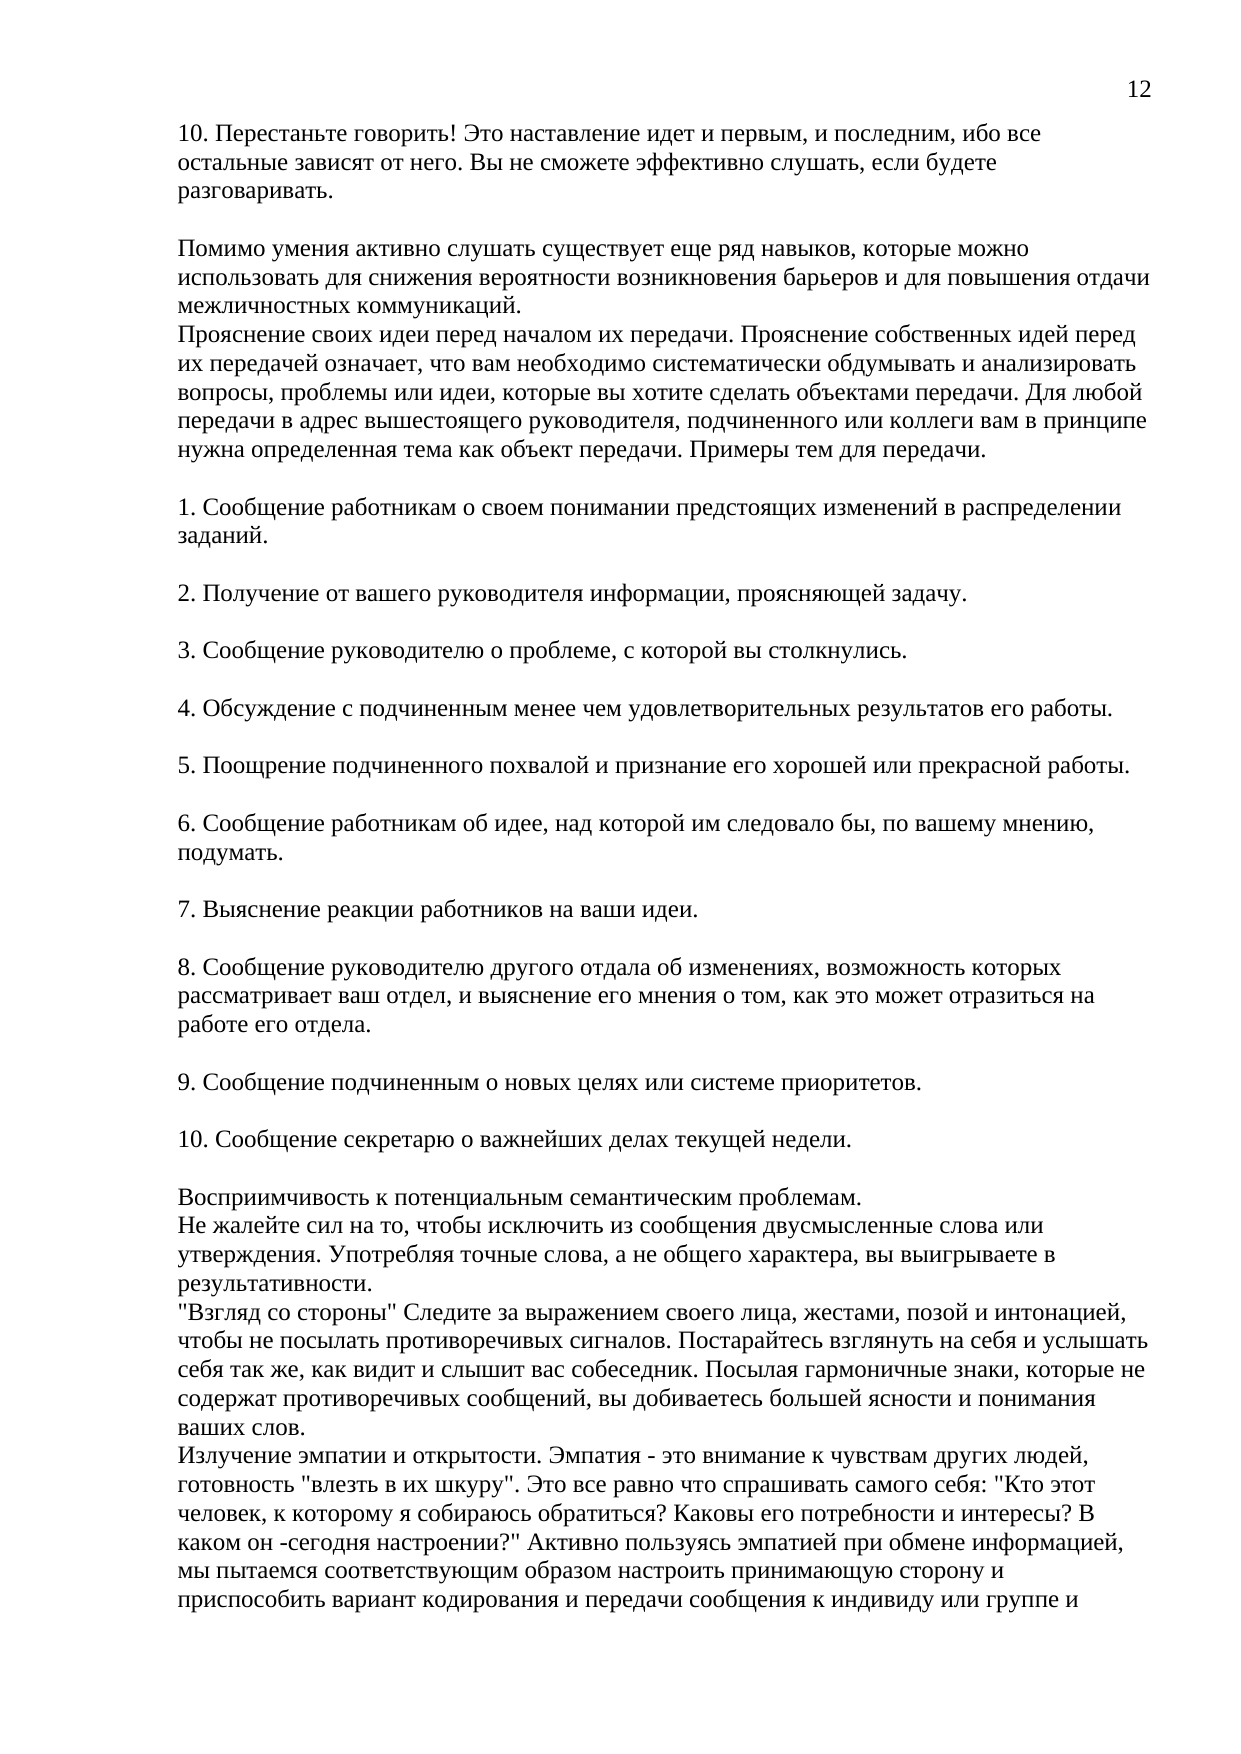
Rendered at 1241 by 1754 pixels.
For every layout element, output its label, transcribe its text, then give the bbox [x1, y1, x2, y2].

text 2. Получение от вашего руководителя информации, проясняющей задачу. [177, 578, 1152, 607]
text 10. Перестаньте говорить! Это наставление идет и первым, и последним, ибо все остальные зависят от него. Вы не сможете эффективно слушать, если будете разговаривать. [177, 118, 1152, 204]
text 10. Сообщение секретарю о важнейших делах текущей недели. [177, 1124, 1152, 1153]
text Помимо умения активно слушать существует еще ряд навыков, которые можно использовать для снижения вероятности возникновения барьеров и для повышения отдачи межличностных коммуникаций. [177, 233, 1152, 319]
text 6. Сообщение работникам об идее, над которой им следовало бы, по вашему мнению, подумать. [177, 808, 1152, 866]
text Восприимчивость к потенциальным семантическим проблемам. [177, 1182, 1152, 1211]
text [177, 1441, 1152, 1613]
text Прояснение своих идеи перед началом их передачи. Прояснение собственных идей перед их передачей означает, что вам необходимо систематически обдумывать и анализировать вопросы, проблемы или идеи, которые вы хотите сделать объектами передачи. Для любой передачи в адрес вышестоящего руководителя, подчиненного или коллеги вам в принципе нужна определенная тема как объект передачи. Примеры тем для передачи. [177, 319, 1152, 463]
text Не жалейте сил на то, чтобы исключить из сообщения двусмысленные слова или утверждения. Употребляя точные слова, а не общего характера, вы выигрываете в результативности. [177, 1211, 1152, 1297]
text 9. Сообщение подчиненным о новых целях или системе приоритетов. [177, 1067, 1152, 1096]
text 8. Сообщение руководителю другого отдала об изменениях, возможность которых рассматривает ваш отдел, и выяснение его мнения о том, как это может отразиться на работе его отдела. [177, 952, 1152, 1038]
text 5. Поощрение подчиненного похвалой и признание его хорошей или прекрасной работы. [177, 751, 1152, 779]
text 3. Сообщение руководителю о проблеме, с которой вы столкнулись. [177, 636, 1152, 664]
text "Взгляд со стороны" Следите за выражением своего лица, жестами, позой и интонацией, чтобы не посылать противоречивых сигналов. Постарайтесь взглянуть на себя и услышать себя так же, как видит и слышит вас собеседник. Посылая гармоничные знаки, которые не содержат противоречивых сообщений, вы добиваетесь большей ясности и понимания ваших слов. [177, 1297, 1152, 1441]
text 7. Выяснение реакции работников на ваши идеи. [177, 894, 1152, 923]
text 1. Сообщение работникам о своем понимании предстоящих изменений в распределении заданий. [177, 492, 1152, 549]
text 4. Обсуждение с подчиненным менее чем удовлетворительных результатов его работы. [177, 693, 1152, 722]
